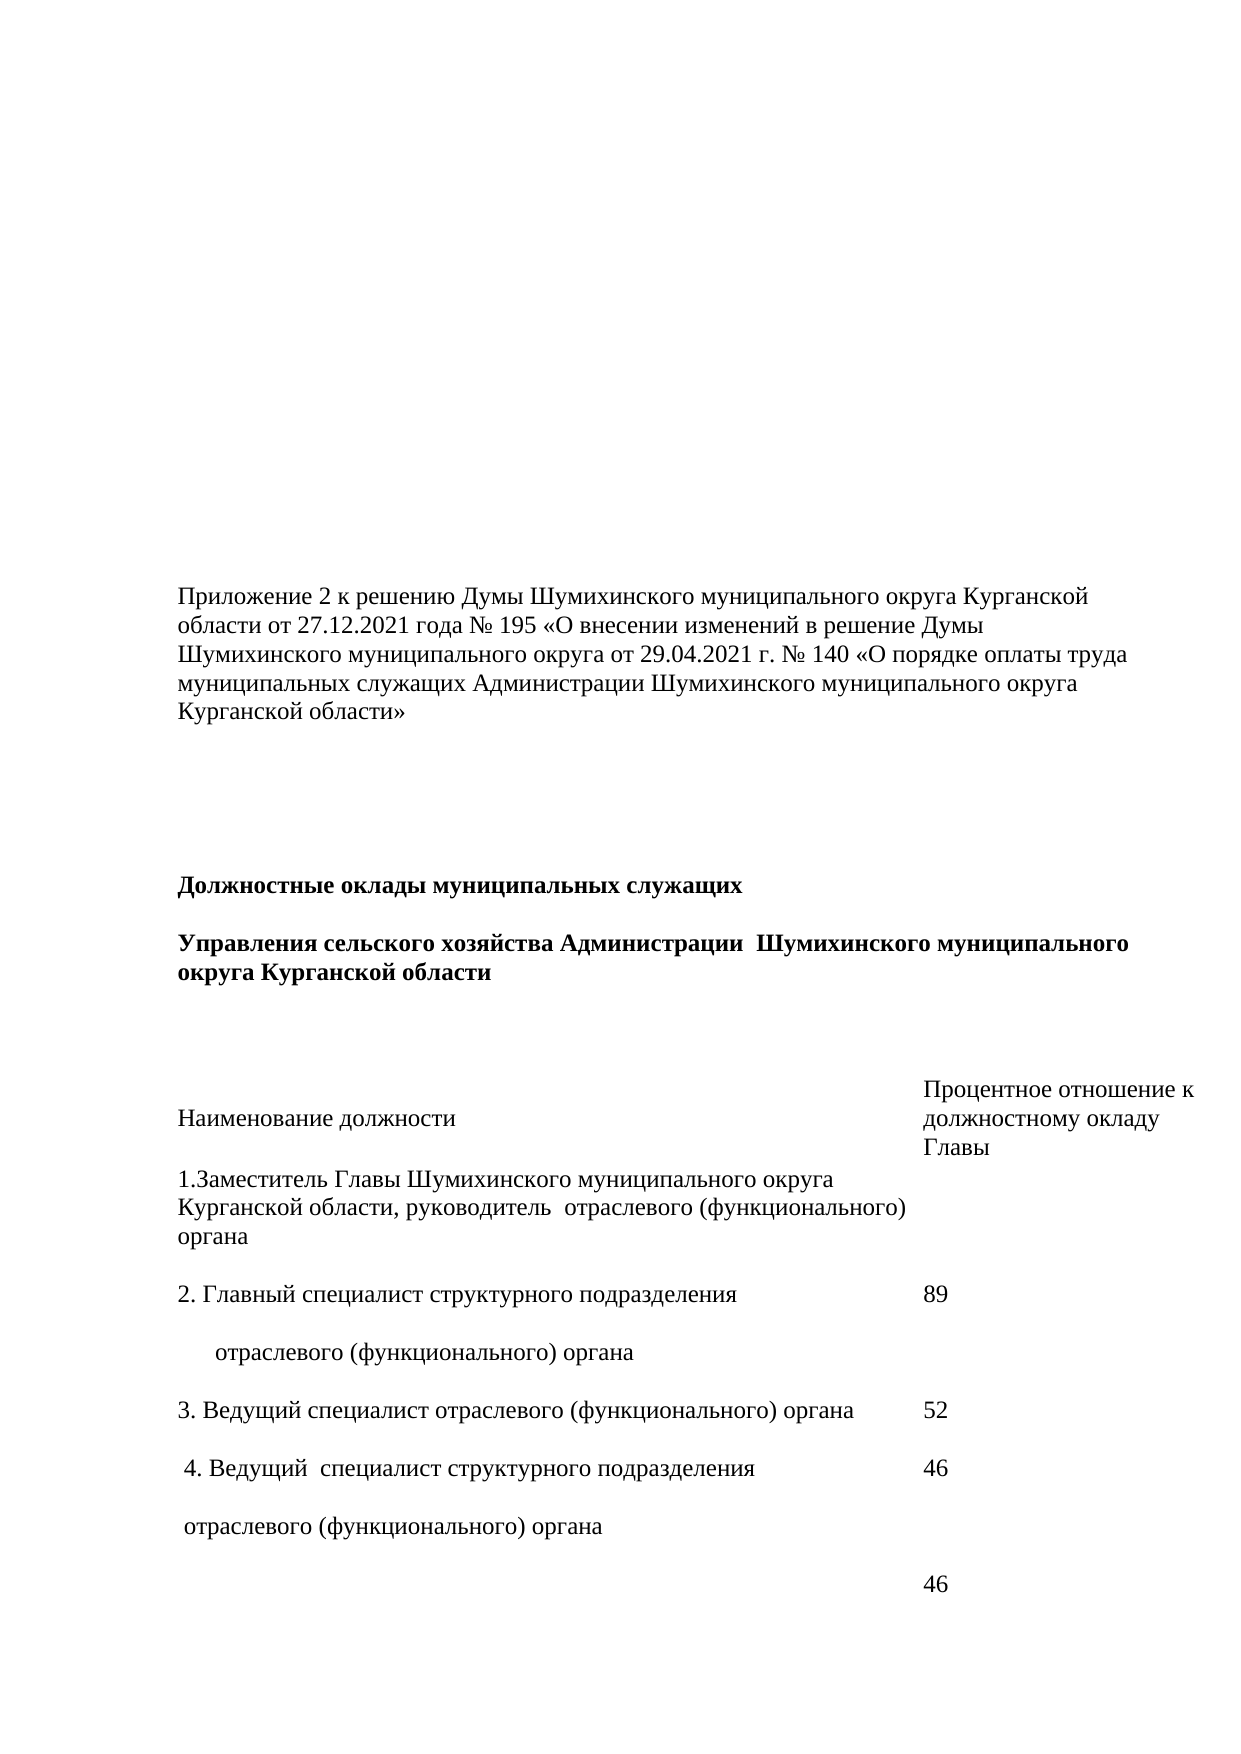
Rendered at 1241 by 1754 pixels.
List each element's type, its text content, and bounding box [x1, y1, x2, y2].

table_cell 89 52 46 46 [922, 1162, 1205, 1628]
table_header Наименование должности [176, 1073, 922, 1162]
table_header Процентное отношение к должностному окладу Главы [922, 1073, 1205, 1162]
text Управления сельского хозяйства Администрации Шумихинского муниципального округа Курганской области [177, 928, 1152, 986]
text Приложение 2 к решению Думы Шумихинского муниципального округа Курганской области от 27.12.2021 года № 195 «О внесении изменений в решение Думы Шумихинского муниципального округа от 29.04.2021 г. № 140 «О порядке оплаты труда муниципальных служащих Администрации Шумихинского муниципального округа Курганской области» [177, 581, 1152, 725]
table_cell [176, 1162, 922, 1628]
text Должностные оклады муниципальных служащих [177, 870, 1152, 899]
